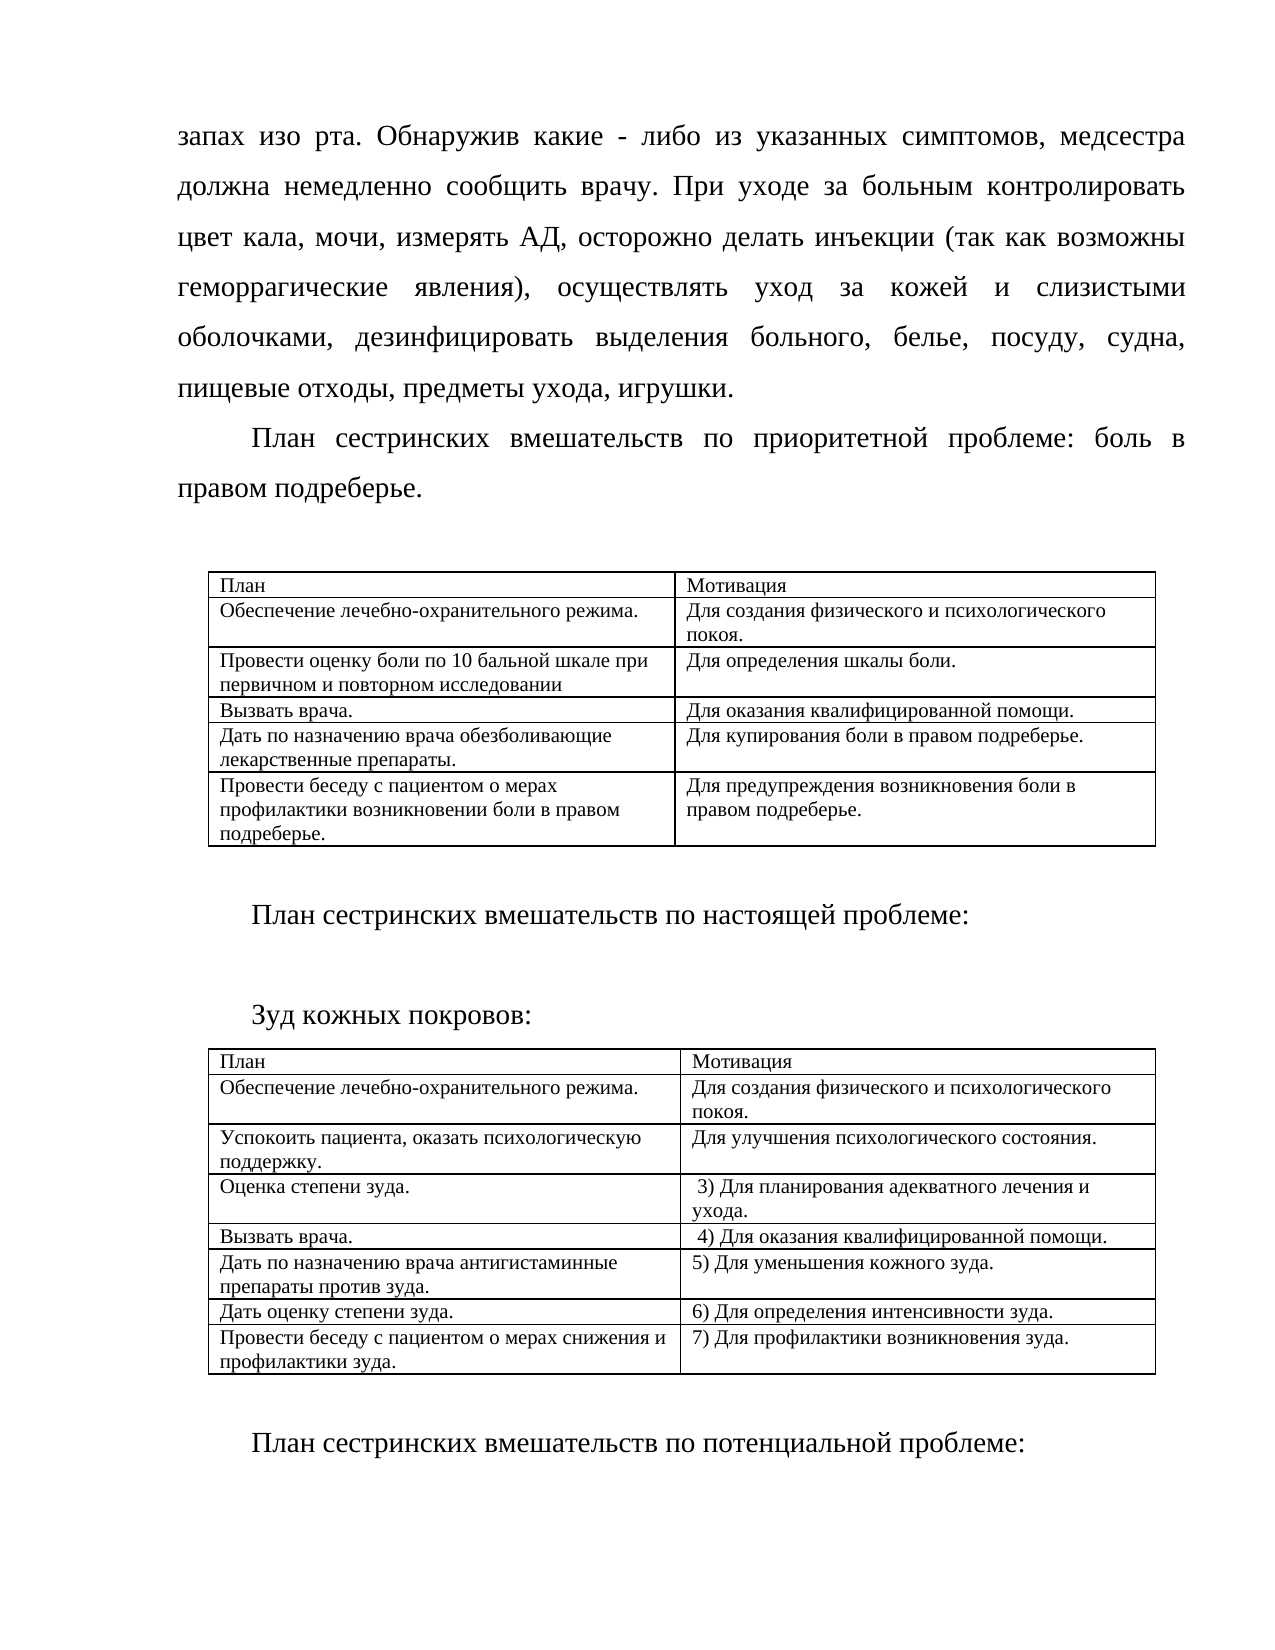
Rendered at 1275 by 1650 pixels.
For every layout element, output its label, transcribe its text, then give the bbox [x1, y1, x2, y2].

table_cell Для купирования боли в правом подреберье. [676, 723, 1155, 771]
table_cell 4) Для оказания квалифицированной помощи. [681, 1224, 1155, 1248]
table_cell Провести беседу с пациентом о мерах снижения и профилактики зуда. [209, 1325, 680, 1373]
table_cell Вызвать врача. [209, 698, 674, 722]
table_cell Для создания физического и психологического покоя. [681, 1075, 1155, 1123]
table_cell Провести оценку боли по 10 бальной шкале при первичном и повторном исследовании [209, 648, 674, 696]
table_header Мотивация [676, 573, 1155, 597]
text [177, 118, 1186, 403]
table_cell Оценка степени зуда. [209, 1175, 680, 1222]
text План сестринских вмешательств по настоящей проблеме: [177, 897, 1186, 930]
table_cell 3) Для планирования адекватного лечения и ухода. [681, 1175, 1155, 1222]
text Зуд кожных покровов: [177, 997, 1186, 1031]
table_cell 6) Для определения интенсивности зуда. [681, 1300, 1155, 1323]
table_cell Для создания физического и психологического покоя. [676, 598, 1155, 646]
table_cell Для улучшения психологического состояния. [681, 1125, 1155, 1173]
table_header Мотивация [681, 1050, 1155, 1073]
table_cell Для предупреждения возникновения боли в правом подреберье. [676, 773, 1155, 845]
table_header План [209, 1050, 680, 1073]
table_header План [209, 573, 674, 597]
table_cell 7) Для профилактики возникновения зуда. [681, 1325, 1155, 1373]
table_cell Дать по назначению врача антигистаминные препараты против зуда. [209, 1250, 680, 1298]
table_cell Для оказания квалифицированной помощи. [676, 698, 1155, 722]
table_cell Успокоить пациента, оказать психологическую поддержку. [209, 1125, 680, 1173]
table_cell Дать по назначению врача обезболивающие лекарственные препараты. [209, 723, 674, 771]
text План сестринских вмешательств по приоритетной проблеме: боль в правом подреберье. [177, 420, 1186, 504]
table_cell Провести беседу с пациентом о мерах профилактики возникновении боли в правом подреберье. [209, 773, 674, 845]
table_cell Дать оценку степени зуда. [209, 1300, 680, 1323]
table_cell 5) Для уменьшения кожного зуда. [681, 1250, 1155, 1298]
table_cell Для определения шкалы боли. [676, 648, 1155, 696]
table_cell Обеспечение лечебно-охранительного режима. [209, 1075, 680, 1123]
table_cell Вызвать врача. [209, 1224, 680, 1248]
text План сестринских вмешательств по потенциальной проблеме: [177, 1425, 1186, 1458]
table_cell Обеспечение лечебно-охранительного режима. [209, 598, 674, 646]
